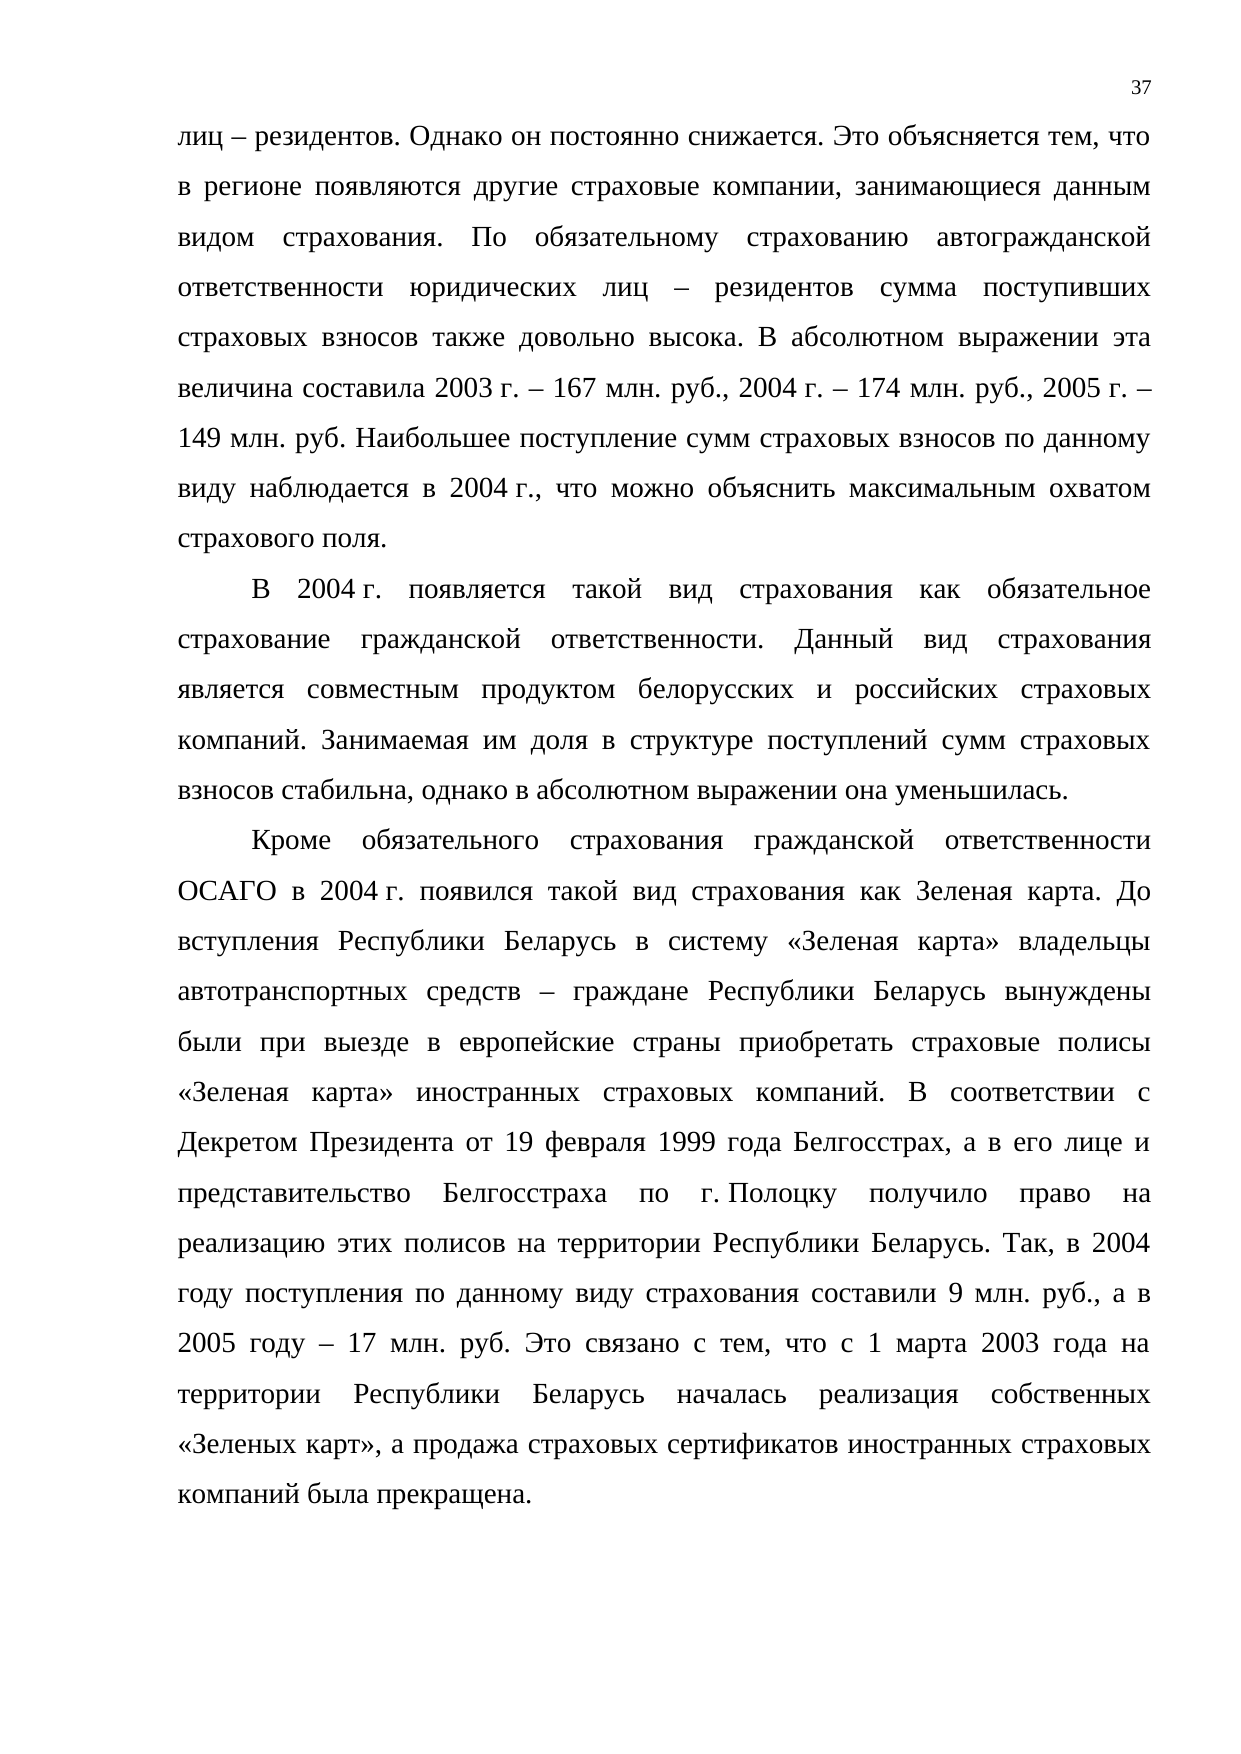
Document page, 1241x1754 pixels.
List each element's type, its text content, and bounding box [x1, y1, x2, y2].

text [177, 118, 1152, 554]
text В 2004 г. появляется такой вид страхования как обязательное страхование гражданской ответственности. Данный вид страхования является совместным продуктом белорусских и российских страховых компаний. Занимаемая им доля в структуре поступлений сумм страховых взносов стабильна, однако в абсолютном выражении она уменьшилась. [177, 571, 1152, 806]
text Кроме обязательного страхования гражданской ответственности ОСАГО в 2004 г. появился такой вид страхования как Зеленая карта. До вступления Республики Беларусь в систему «Зеленая карта» владельцы автотранспортных средств – граждане Республики Беларусь вынуждены были при выезде в европейские страны приобретать страховые полисы «Зеленая карта» иностранных страховых компаний. В соответствии с Декретом Президента от 19 февраля 1999 года Белгосстрах, а в его лице и представительство Белгосстраха по г. Полоцку получило право на реализацию этих полисов на территории Республики Беларусь. Так, в 2004 году поступления по данному виду страхования составили 9 млн. руб., а в 2005 году – 17 млн. руб. Это связано с тем, что с 1 марта 2003 года на территории Республики Беларусь началась реализация собственных «Зеленых карт», а продажа страховых сертификатов иностранных страховых компаний была прекращена. [177, 822, 1152, 1510]
